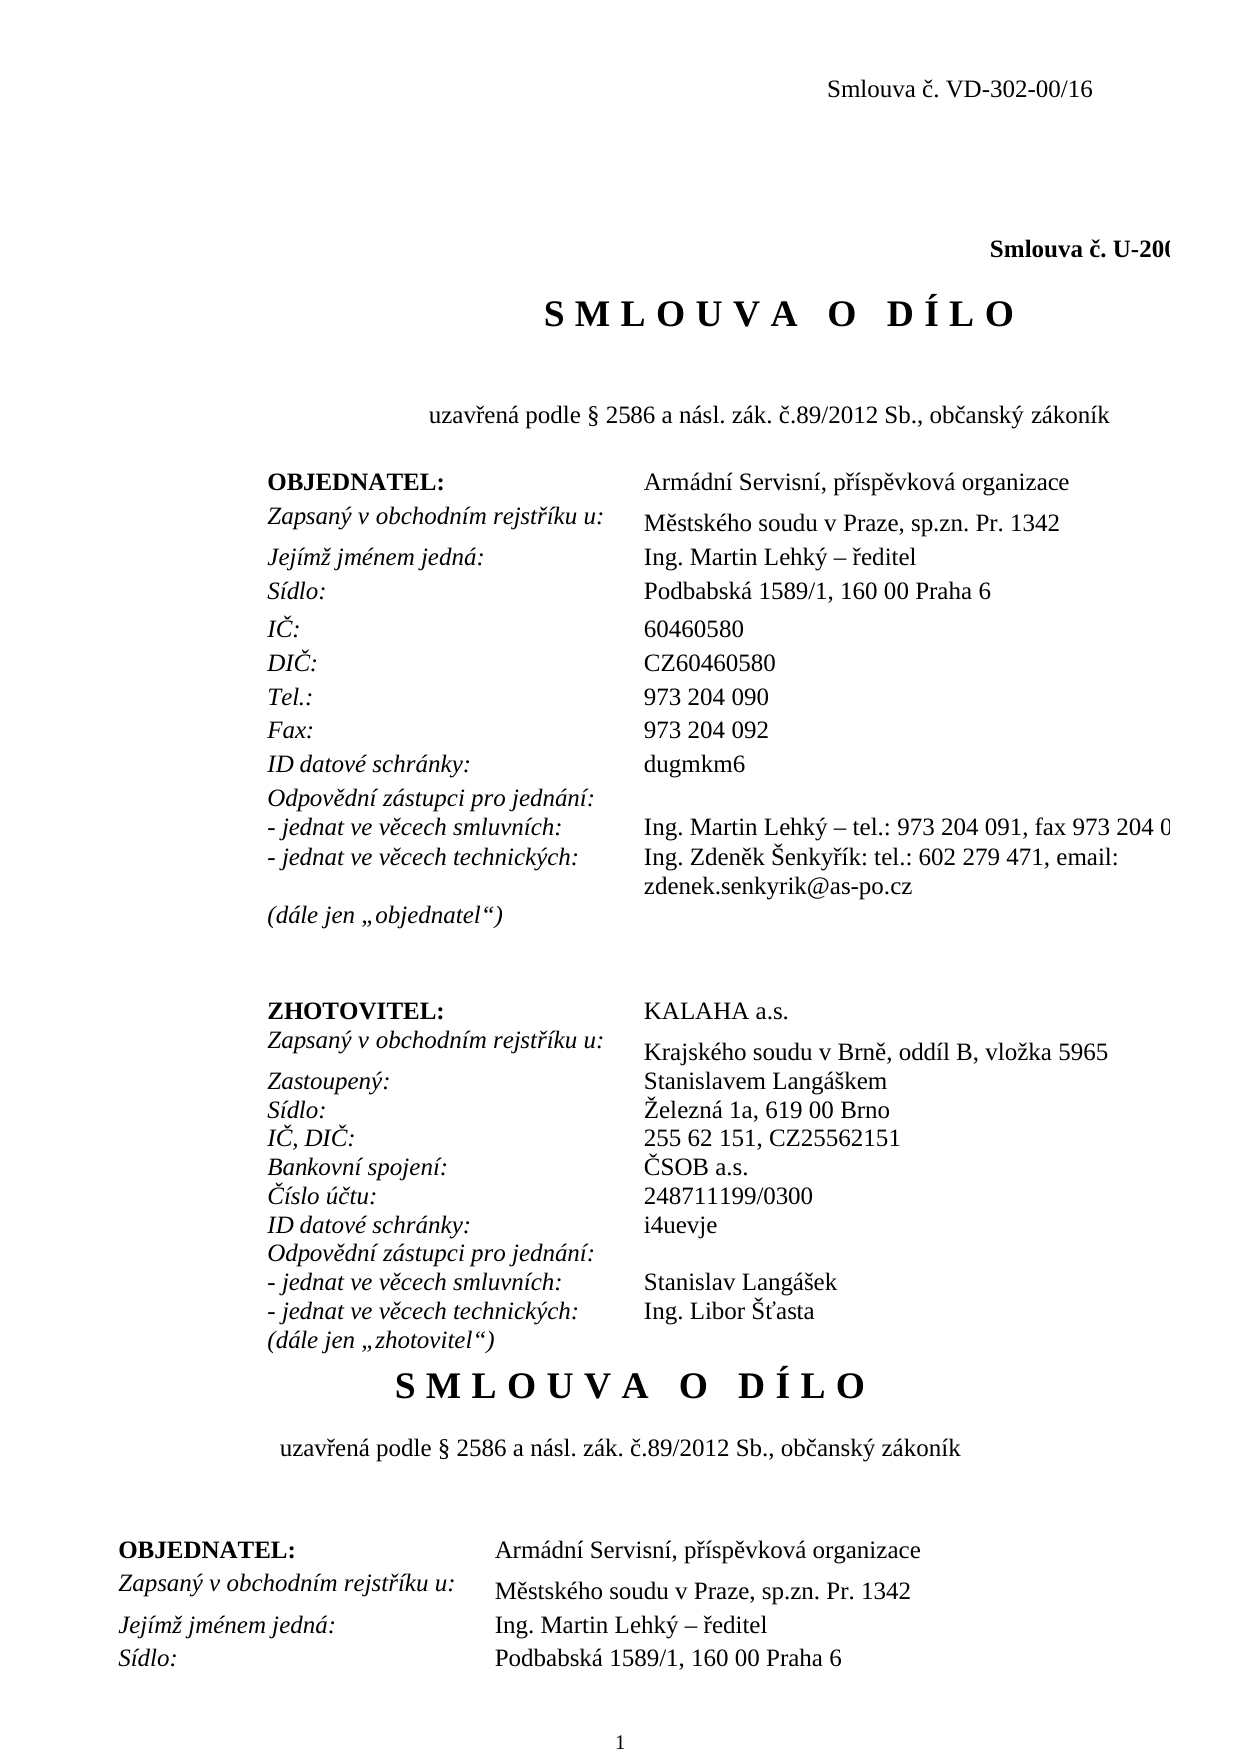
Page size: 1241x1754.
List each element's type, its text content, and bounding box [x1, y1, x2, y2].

table_cell Jejímž jménem jedná: [111, 1605, 487, 1638]
text Smlouva o dílO [148, 1364, 1092, 1407]
table_header OBJEDNATEL: Zapsaný v obchodním rejstříku u: [111, 1530, 487, 1605]
table_cell Ing. Martin Lehký – ředitel [487, 1605, 1129, 1638]
text uzavřená podle § 2586 a násl. zák. č.89/2012 Sb., občanský zákoník [148, 1433, 1092, 1462]
table_cell Sídlo: [111, 1639, 487, 1677]
table_header Armádní Servisní, příspěvková organizace Městského soudu v Praze, sp.zn. Pr. 1342 [487, 1530, 1129, 1605]
table_cell Podbabská 1589/1, 160 00 Praha 6 [487, 1639, 1129, 1677]
